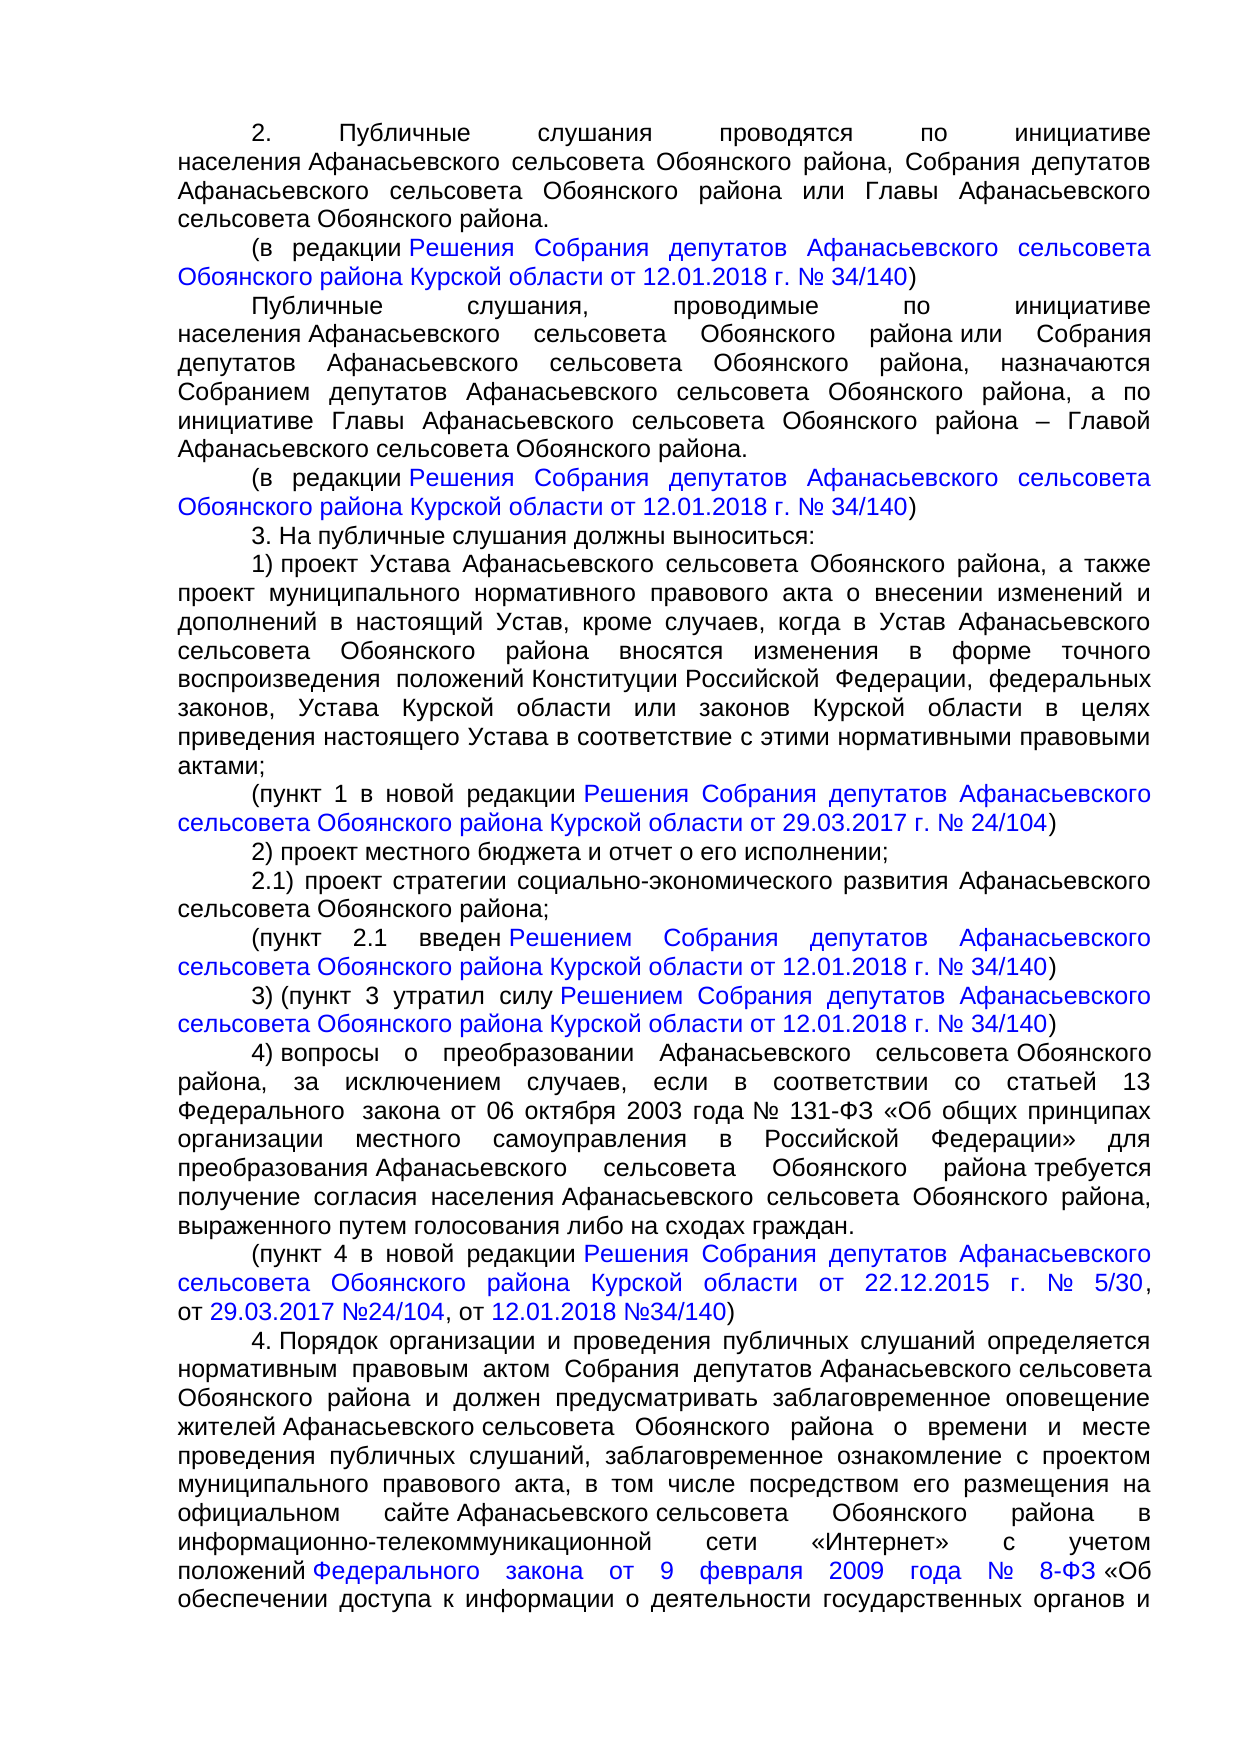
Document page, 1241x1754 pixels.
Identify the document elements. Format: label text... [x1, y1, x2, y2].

text 4) вопросы о преобразовании Афанасьевского сельсовета Обоянского района, за исключением случаев, если в соответствии со статьей 13 Федерального закона от 06 октября 2003 года № 131-ФЗ «Об общих принципах организации местного самоуправления в Российской Федерации» для преобразования Афанасьевского сельсовета Обоянского района требуется получение согласия населения Афанасьевского сельсовета Обоянского района, выраженного путем голосования либо на сходах граждан. [177, 1038, 1152, 1239]
text (пункт 1 в новой редакции Решения Собрания депутатов Афанасьевского сельсовета Обоянского района Курской области от 29.03.2017 г. № 24/104) [177, 779, 1152, 837]
text Публичные слушания, проводимые по инициативе населения Афанасьевского сельсовета Обоянского района или Собрания депутатов Афанасьевского сельсовета Обоянского района, назначаются Собранием депутатов Афанасьевского сельсовета Обоянского района, а по инициативе Главы Афанасьевского сельсовета Обоянского района – Главой Афанасьевского сельсовета Обоянского района. [177, 291, 1152, 463]
text (пункт 4 в новой редакции Решения Собрания депутатов Афанасьевского сельсовета Обоянского района Курской области от 22.12.2015 г. № 5/30, от 29.03.2017 №24/104, от 12.01.2018 №34/140) [177, 1239, 1152, 1326]
text (пункт 2.1 введен Решением Собрания депутатов Афанасьевского сельсовета Обоянского района Курской области от 12.01.2018 г. № 34/140) [177, 923, 1152, 981]
text 2. Публичные слушания проводятся по инициативе населения Афанасьевского сельсовета Обоянского района, Собрания депутатов Афанасьевского сельсовета Обоянского района или Главы Афанасьевского сельсовета Обоянского района. [177, 118, 1152, 233]
text 2.1) проект стратегии социально-экономического развития Афанасьевского сельсовета Обоянского района; [177, 866, 1152, 923]
text 2) проект местного бюджета и отчет о его исполнении; [177, 837, 1152, 866]
text (в редакции Решения Собрания депутатов Афанасьевского сельсовета Обоянского района Курской области от 12.01.2018 г. № 34/140) [177, 233, 1152, 291]
text 3. На публичные слушания должны выноситься: [177, 521, 1152, 549]
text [177, 1326, 1152, 1613]
text (в редакции Решения Собрания депутатов Афанасьевского сельсовета Обоянского района Курской области от 12.01.2018 г. № 34/140) [177, 463, 1152, 521]
text 1) проект Устава Афанасьевского сельсовета Обоянского района, а также проект муниципального нормативного правового акта о внесении изменений и дополнений в настоящий Устав, кроме случаев, когда в Устав Афанасьевского сельсовета Обоянского района вносятся изменения в форме точного воспроизведения положений Конституции Российской Федерации, федеральных законов, Устава Курской области или законов Курской области в целях приведения настоящего Устава в соответствие с этими нормативными правовыми актами; [177, 549, 1152, 779]
text 3) (пункт 3 утратил силу Решением Собрания депутатов Афанасьевского сельсовета Обоянского района Курской области от 12.01.2018 г. № 34/140) [177, 981, 1152, 1038]
